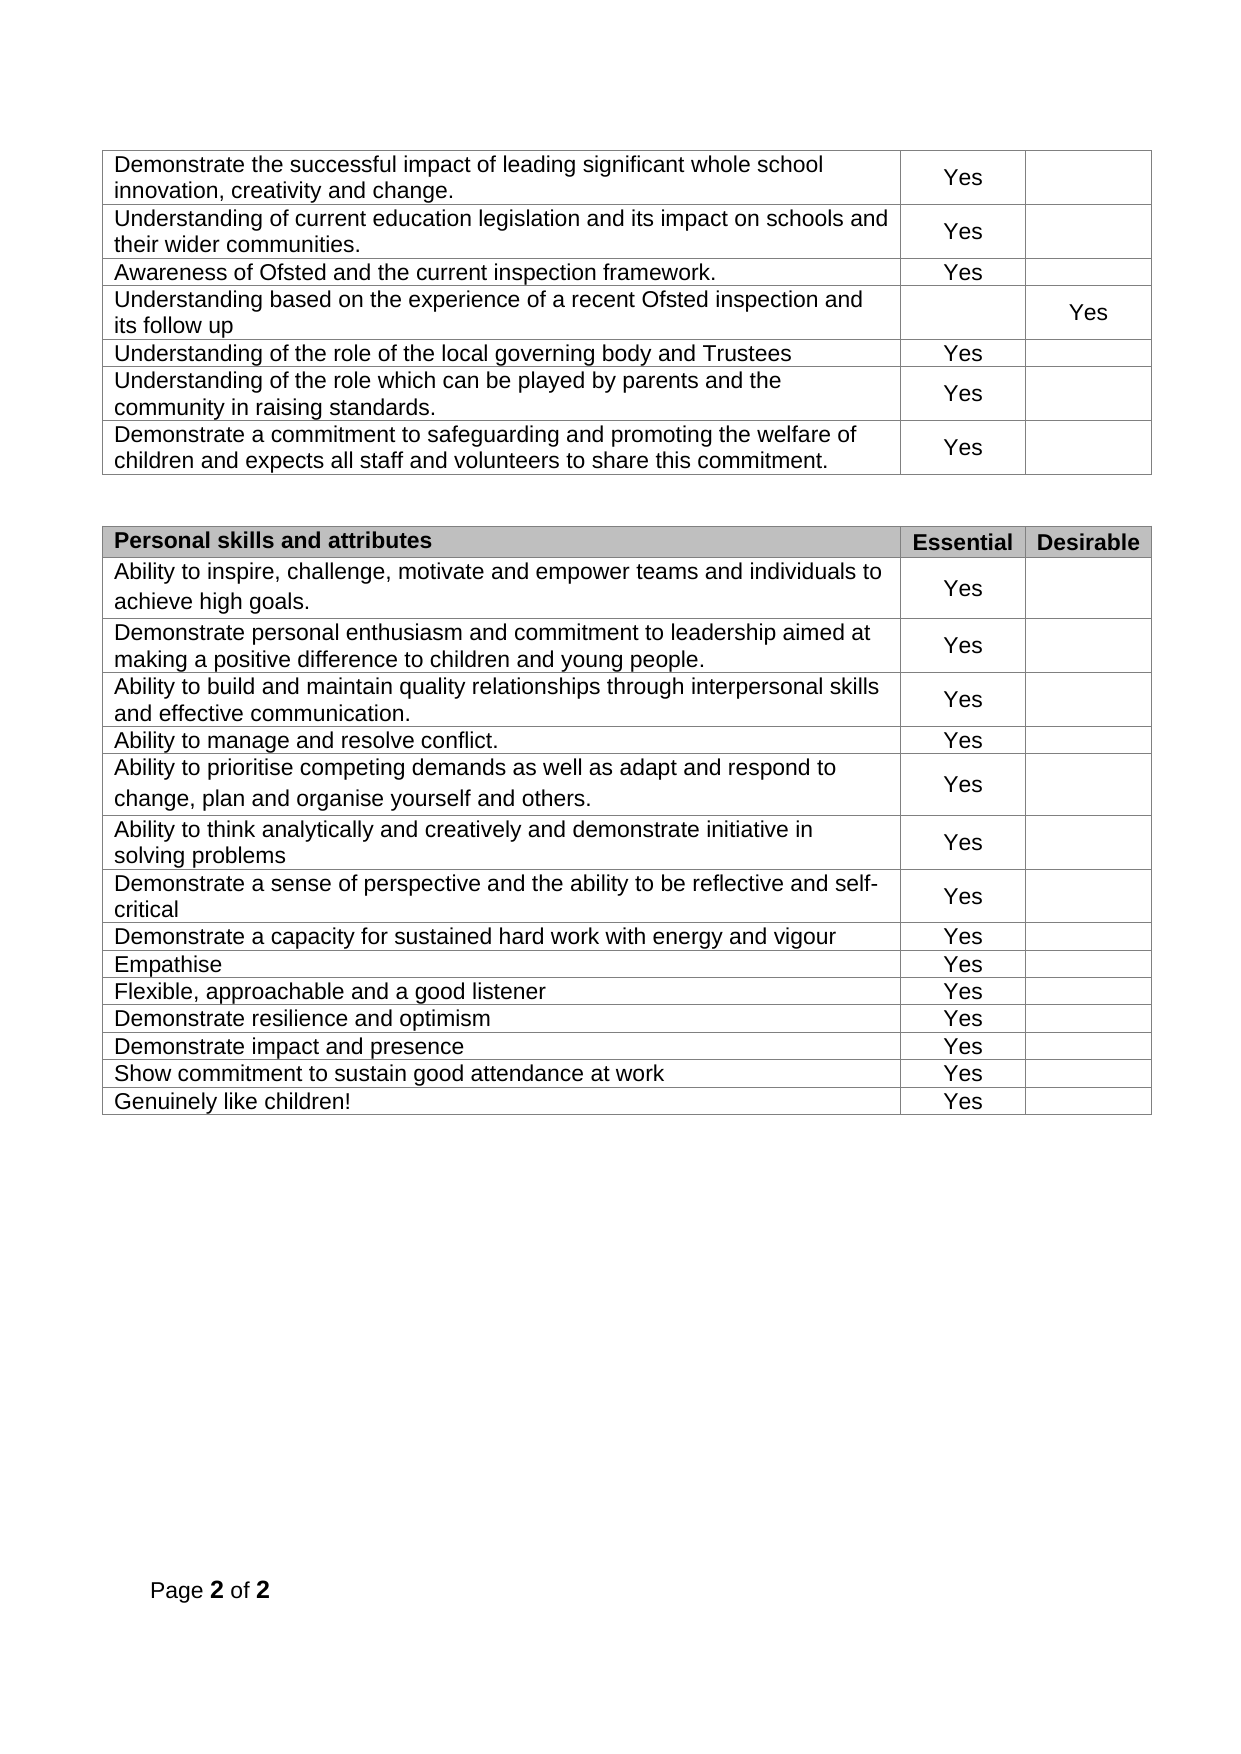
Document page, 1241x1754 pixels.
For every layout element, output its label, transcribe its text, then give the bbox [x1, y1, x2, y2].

table_cell Ability to prioritise competing demands as well as adapt and respond to change, plan and organise yourself and others. [103, 754, 900, 815]
table_cell Yes [901, 870, 1025, 922]
table_cell Yes [901, 205, 1025, 257]
table_cell Demonstrate personal enthusiasm and commitment to leadership aimed at making a positive difference to children and young people. [103, 619, 900, 672]
table_cell Yes [1026, 286, 1151, 339]
table_cell Yes [901, 754, 1025, 815]
table_cell Yes [901, 673, 1025, 726]
table_cell Understanding based on the experience of a recent Ofsted inspection and its follow up [103, 286, 900, 339]
table_cell Understanding of current education legislation and its impact on schools and their wider communities. [103, 205, 900, 257]
table_cell Yes [901, 151, 1025, 204]
table_cell Ability to build and maintain quality relationships through interpersonal skills and effective communication. [103, 673, 900, 726]
table_cell [1026, 951, 1151, 977]
table_cell Ability to manage and resolve conflict. [103, 727, 900, 753]
table_header Personal skills and attributes [103, 527, 900, 557]
table_cell [1026, 151, 1151, 204]
table_cell Yes [901, 259, 1025, 285]
table_cell [1026, 619, 1151, 672]
table_cell Ability to inspire, challenge, motivate and empower teams and individuals to achieve high goals. [103, 558, 900, 618]
table_cell Yes [901, 1088, 1025, 1114]
table_cell Yes [901, 367, 1025, 420]
table_header Essential [901, 527, 1025, 557]
table_cell [901, 286, 1025, 339]
table_cell Demonstrate a sense of perspective and the ability to be reflective and self-critical [103, 870, 900, 922]
table_cell Yes [901, 1060, 1025, 1087]
table_cell Ability to think analytically and creatively and demonstrate initiative in solving problems [103, 816, 900, 868]
table_cell Demonstrate the successful impact of leading significant whole school innovation, creativity and change. [103, 151, 900, 204]
table_cell [1026, 727, 1151, 753]
table_cell Yes [901, 619, 1025, 672]
table_cell Yes [901, 951, 1025, 977]
table_cell Demonstrate resilience and optimism [103, 1005, 900, 1032]
table_cell [1026, 1033, 1151, 1059]
table_cell Yes [901, 923, 1025, 949]
table_cell Demonstrate impact and presence [103, 1033, 900, 1059]
table_cell Flexible, approachable and a good listener [103, 978, 900, 1004]
table_cell Yes [901, 978, 1025, 1004]
table_cell Genuinely like children! [103, 1088, 900, 1114]
table_cell [1026, 558, 1151, 618]
table_cell [1026, 205, 1151, 257]
table_cell [1026, 1005, 1151, 1032]
table_cell Understanding of the role of the local governing body and Trustees [103, 340, 900, 366]
table_cell [1026, 816, 1151, 868]
table_cell [1026, 754, 1151, 815]
table_cell [1026, 259, 1151, 285]
table_cell Yes [901, 558, 1025, 618]
table_cell Awareness of Ofsted and the current inspection framework. [103, 259, 900, 285]
table_cell Yes [901, 421, 1025, 473]
table_cell Yes [901, 1033, 1025, 1059]
table_cell [1026, 421, 1151, 473]
table_cell [1026, 1088, 1151, 1114]
table_cell Show commitment to sustain good attendance at work [103, 1060, 900, 1087]
table_cell Yes [901, 816, 1025, 868]
table_cell [1026, 340, 1151, 366]
table_header Desirable [1026, 527, 1151, 557]
table_cell Empathise [103, 951, 900, 977]
table_cell Understanding of the role which can be played by parents and the community in raising standards. [103, 367, 900, 420]
table_cell Demonstrate a commitment to safeguarding and promoting the welfare of children and expects all staff and volunteers to share this commitment. [103, 421, 900, 473]
table_cell [1026, 367, 1151, 420]
table_cell [1026, 923, 1151, 949]
table_cell [1026, 673, 1151, 726]
table_cell Yes [901, 727, 1025, 753]
table_cell [1026, 978, 1151, 1004]
table_cell Yes [901, 1005, 1025, 1032]
table_cell Demonstrate a capacity for sustained hard work with energy and vigour [103, 923, 900, 949]
table_cell Yes [901, 340, 1025, 366]
table_cell [1026, 870, 1151, 922]
table_cell [1026, 1060, 1151, 1087]
